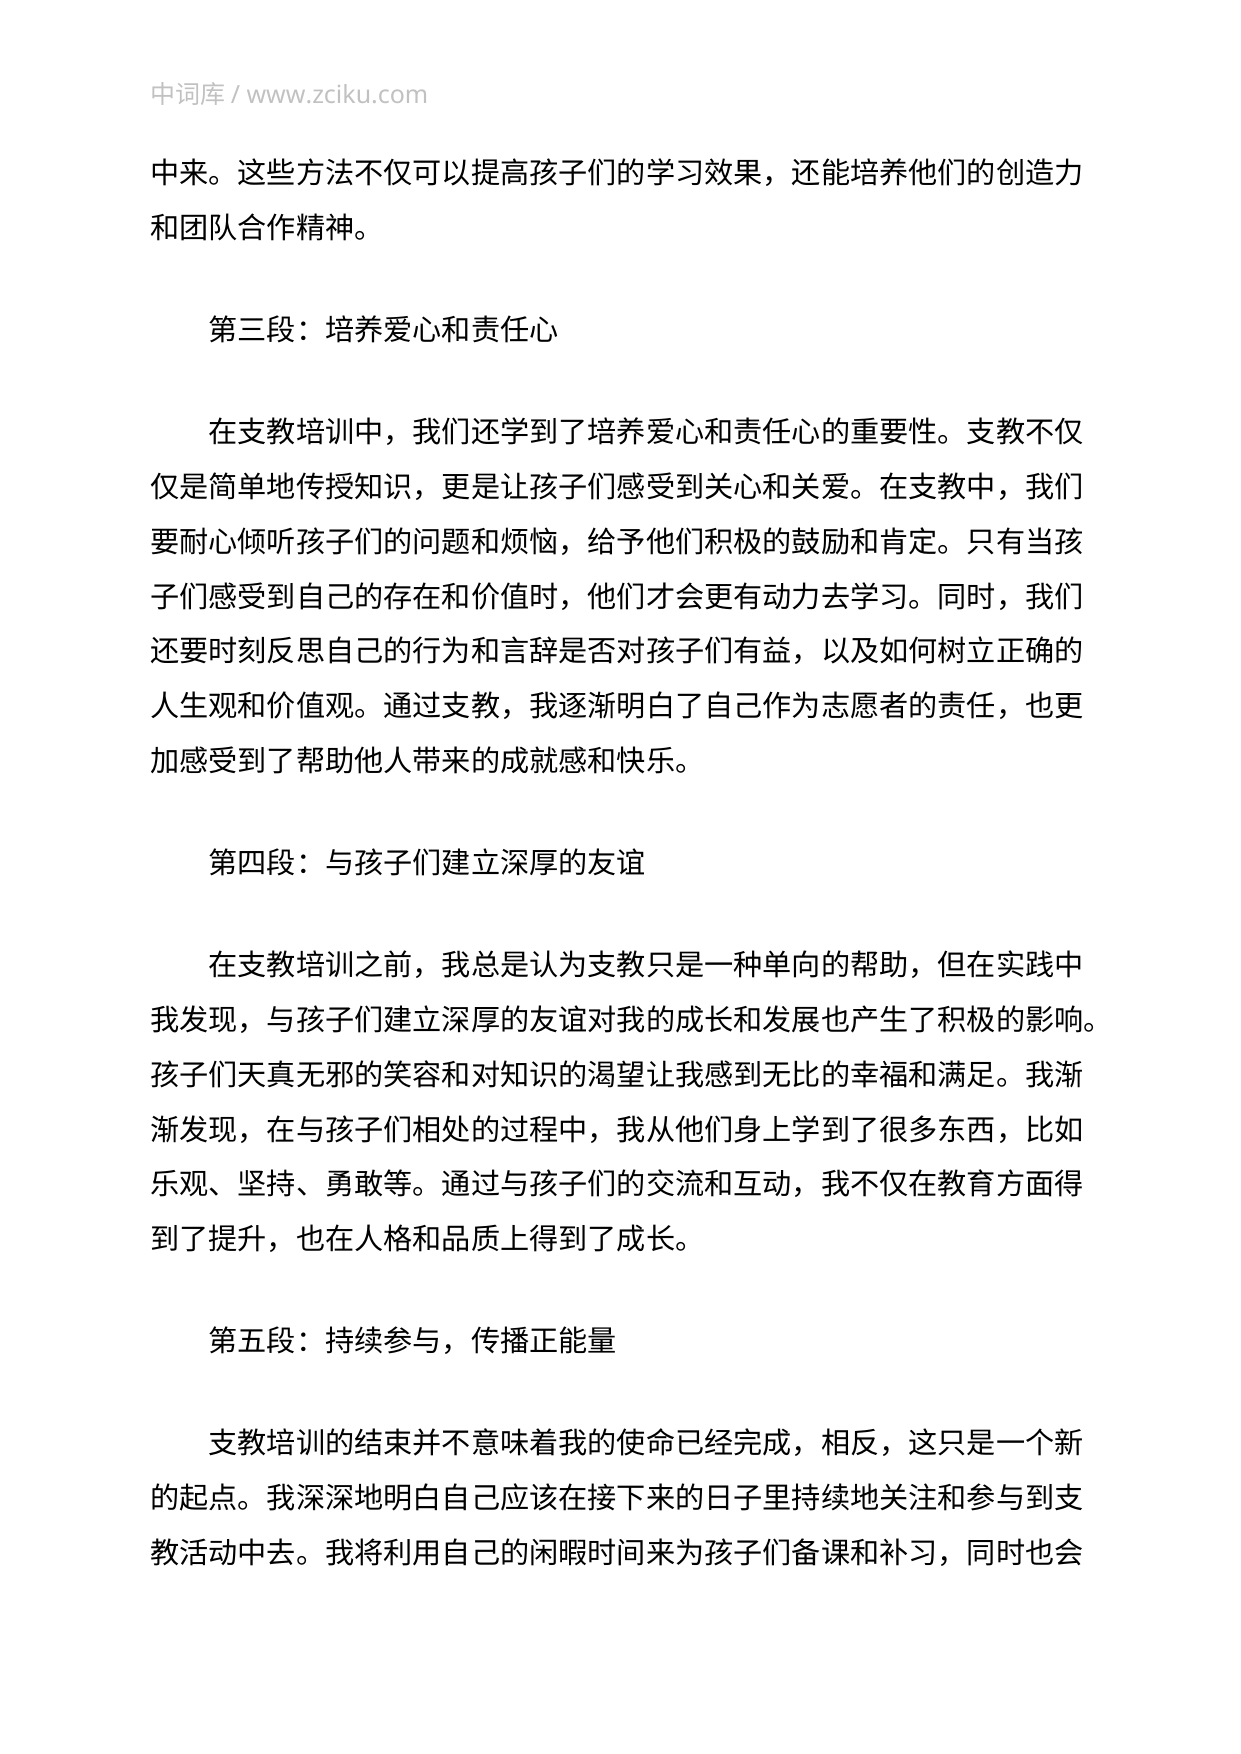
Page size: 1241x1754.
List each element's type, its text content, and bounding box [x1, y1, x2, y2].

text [150, 150, 1090, 247]
text 在支教培训中，我们还学到了培养爱心和责任心的重要性。支教不仅仅是简单地传授知识，更是让孩子们感受到关心和关爱。在支教中，我们要耐心倾听孩子们的问题和烦恼，给予他们积极的鼓励和肯定。只有当孩子们感受到自己的存在和价值时，他们才会更有动力去学习。同时，我们还要时刻反思自己的行为和言辞是否对孩子们有益，以及如何树立正确的人生观和价值观。通过支教，我逐渐明白了自己作为志愿者的责任，也更加感受到了帮助他人带来的成就感和快乐。 [150, 408, 1090, 780]
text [150, 1419, 1090, 1571]
text 第五段：持续参与，传播正能量 [150, 1318, 1090, 1360]
text 第四段：与孩子们建立深厚的友谊 [150, 839, 1090, 882]
text 第三段：培养爱心和责任心 [150, 307, 1090, 349]
text 在支教培训之前，我总是认为支教只是一种单向的帮助，但在实践中我发现，与孩子们建立深厚的友谊对我的成长和发展也产生了积极的影响。孩子们天真无邪的笑容和对知识的渴望让我感到无比的幸福和满足。我渐渐发现，在与孩子们相处的过程中，我从他们身上学到了很多东西，比如乐观、坚持、勇敢等。通过与孩子们的交流和互动，我不仅在教育方面得到了提升，也在人格和品质上得到了成长。 [150, 941, 1090, 1258]
